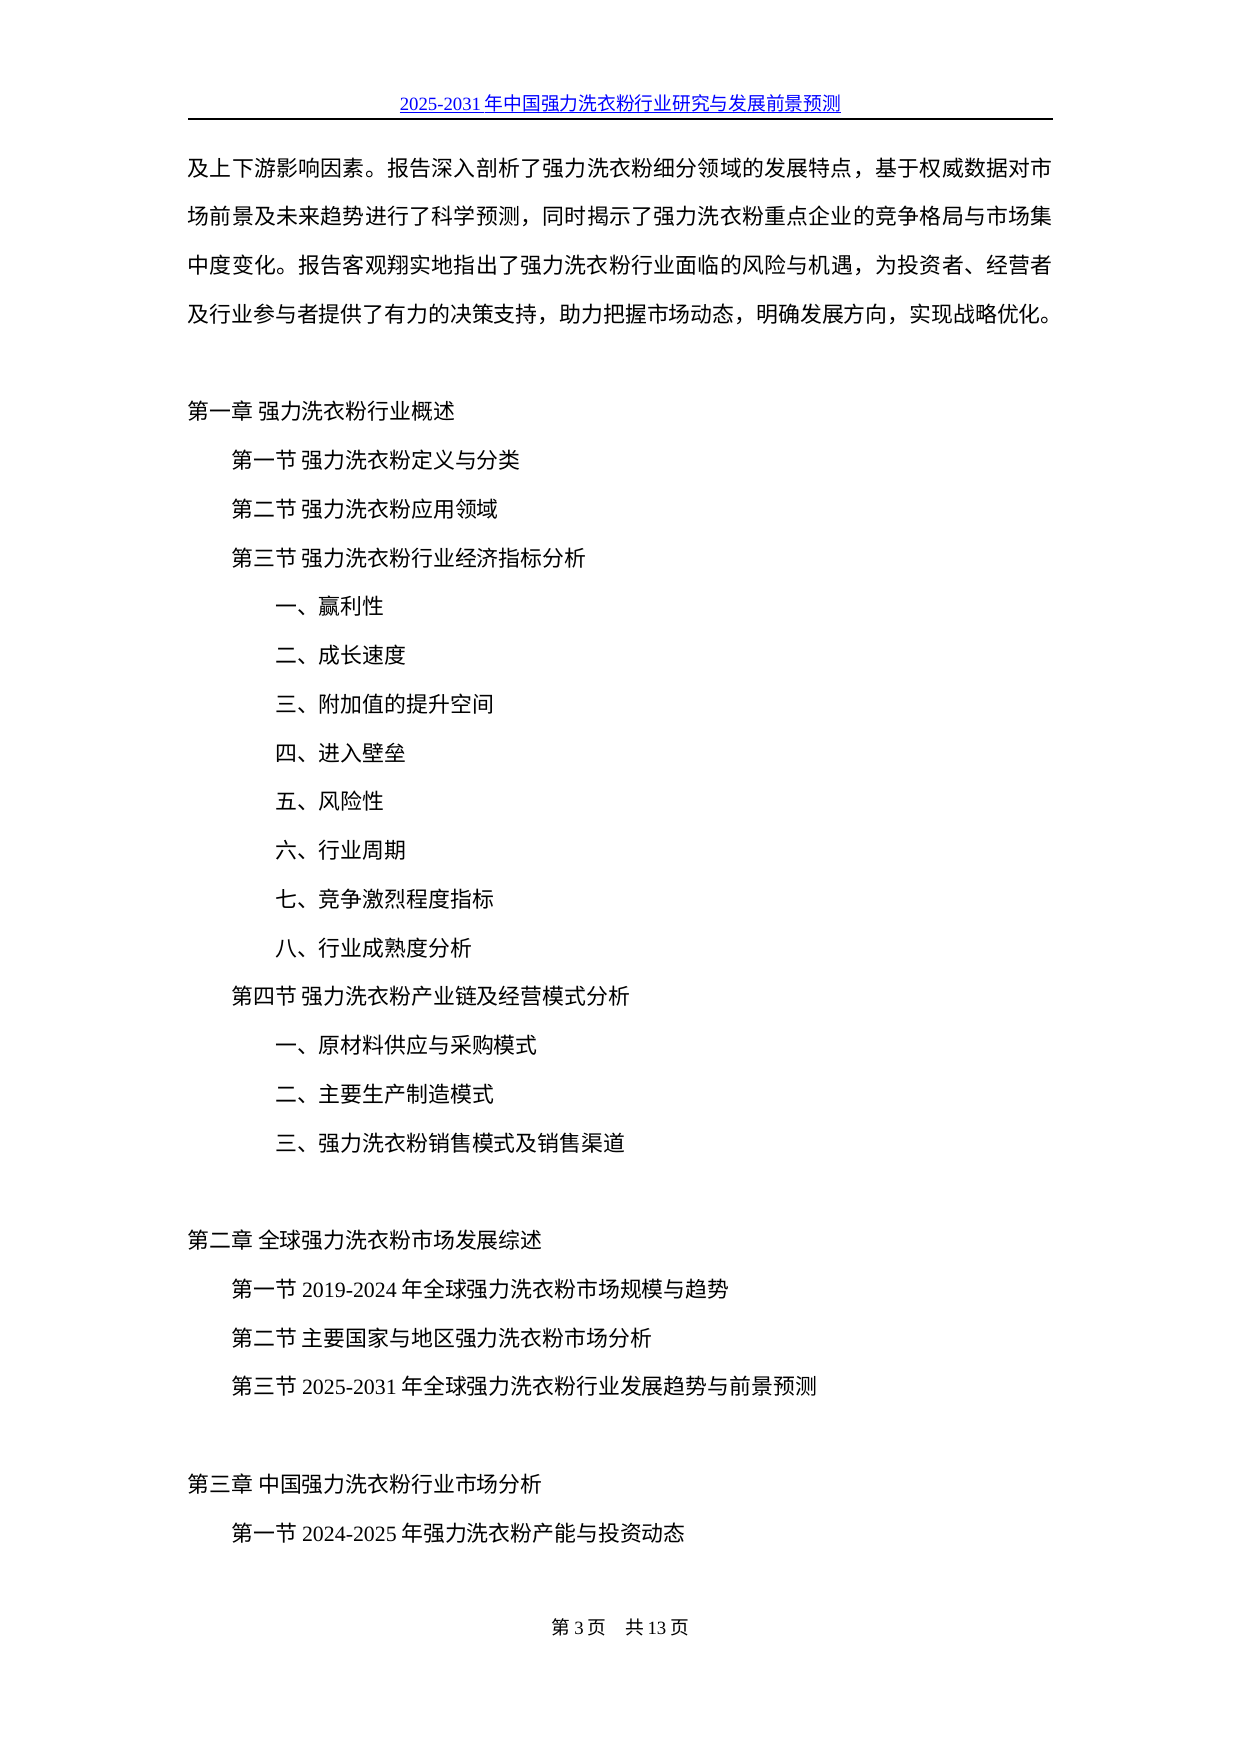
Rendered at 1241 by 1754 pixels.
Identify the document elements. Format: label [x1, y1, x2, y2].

text [187, 150, 1053, 1548]
